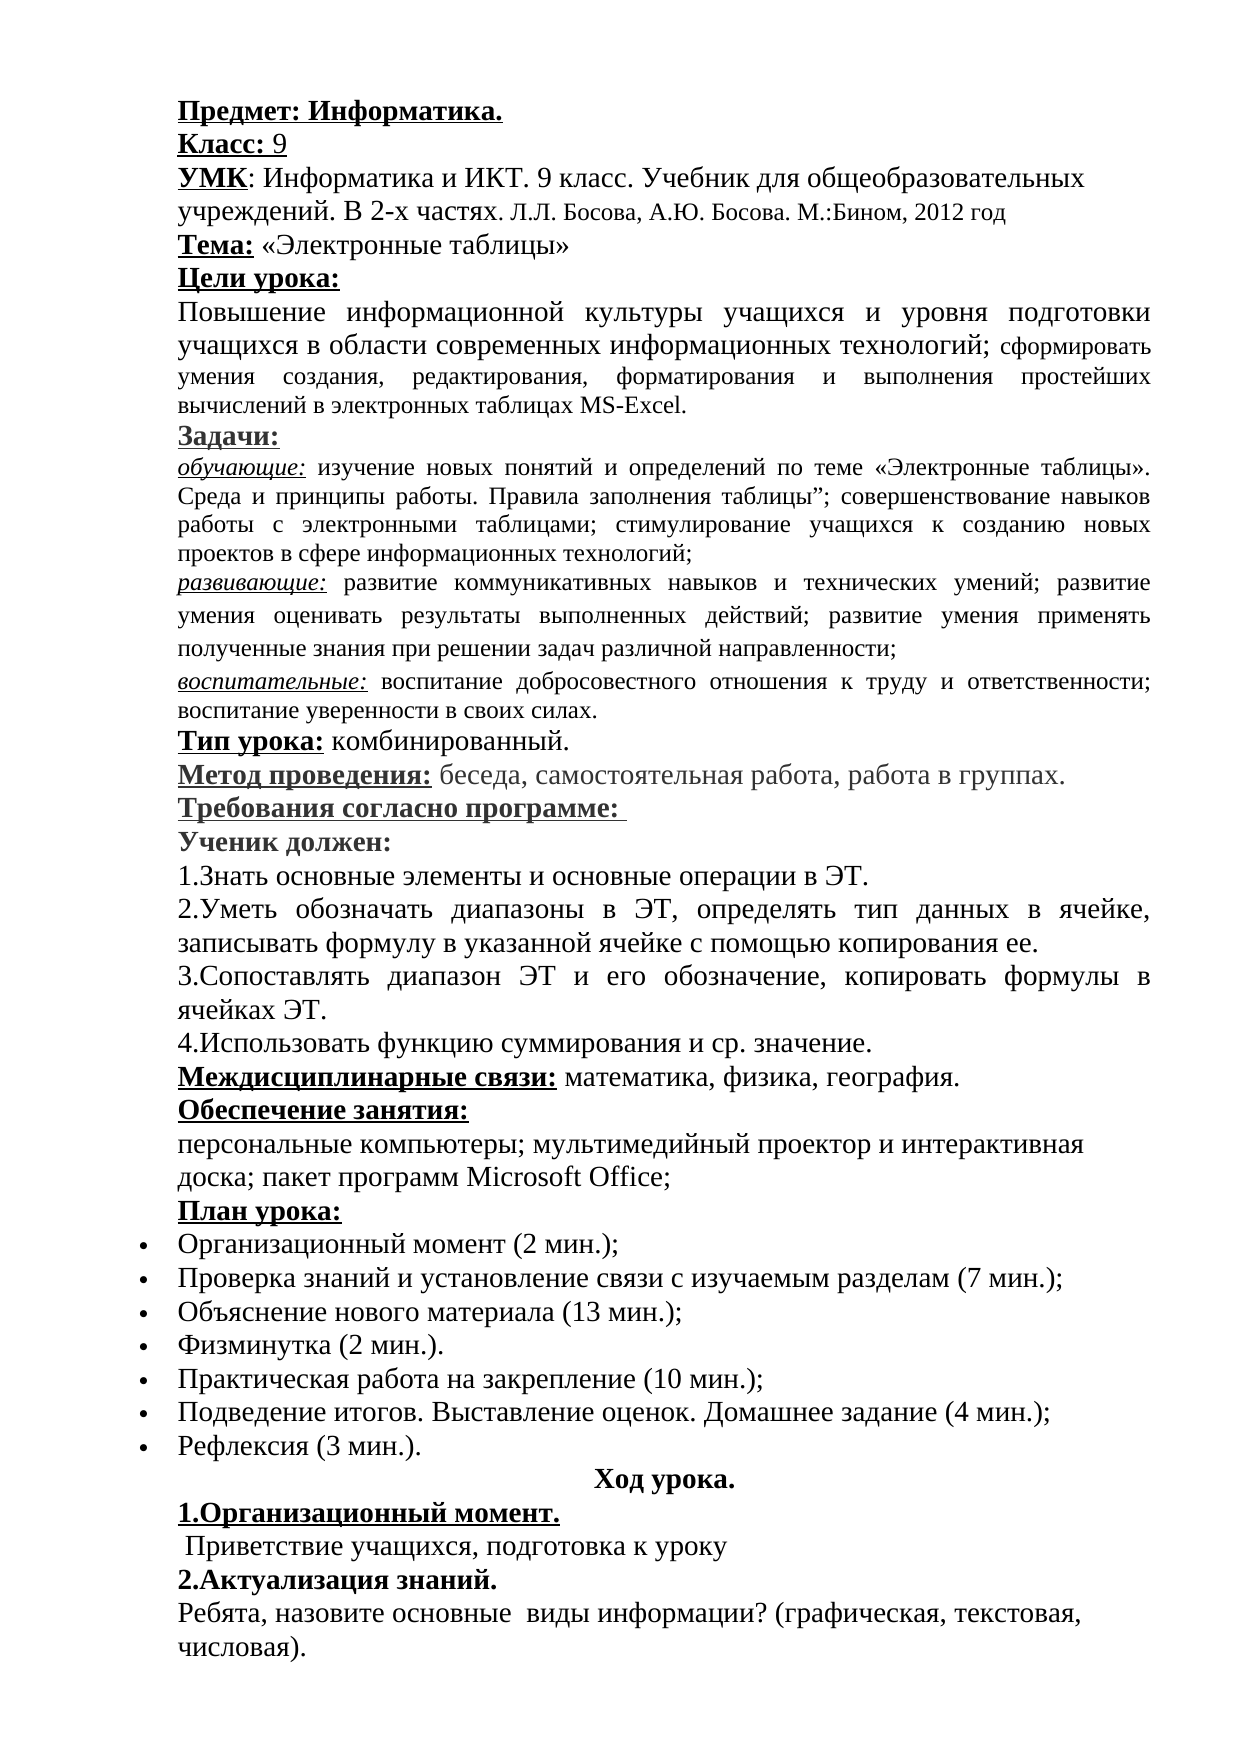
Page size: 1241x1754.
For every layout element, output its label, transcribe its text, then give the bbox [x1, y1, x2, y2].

text 1.Знать основные элементы и основные операции в ЭТ. [177, 858, 1152, 891]
text Повышение информационной культуры учащихся и уровня подготовки учащихся в области современных информационных технологий; сформировать умения создания, редактирования, форматирования и выполнения простейших вычислений в электронных таблицах MS-Excel. [579, 390, 1152, 418]
text 4.Использовать функцию суммирования и ср. значение. [177, 1025, 1152, 1059]
text персональные компьютеры; мультимедийный проектор и интерактивная доска; пакет программ Microsoft Office; [177, 1126, 1152, 1193]
list Проверка знаний и установление связи с изучаемым разделам (7 мин.); [140, 1260, 1152, 1294]
text 2.Актуализация знаний. [177, 1562, 1152, 1596]
list Рефлексия (3 мин.). [140, 1428, 1152, 1461]
text УМК: Информатика и ИКТ. 9 класс. Учебник для общеобразовательных учреждений. В 2-х частях. Л.Л. Босова, А.Ю. Босова. М.:Бином, 2012 год [177, 160, 1152, 227]
text Ученик должен: [177, 824, 1152, 858]
text Междисциплинарные связи: математика, физика, география. [177, 1059, 1152, 1092]
text 1.Организационный момент. [177, 1495, 1152, 1528]
text Предмет: Информатика. [177, 93, 1152, 126]
list Организационный момент (2 мин.); [140, 1227, 1152, 1260]
list Подведение итогов. Выставление оценок. Домашнее задание (4 мин.); [140, 1394, 1152, 1428]
text Цели урока: [177, 260, 1152, 294]
text Тема: «Электронные таблицы» [177, 227, 1152, 260]
text Метод проведения: беседа, самостоятельная работа, работа в группах. [177, 757, 1152, 791]
list Физминутка (2 мин.). [140, 1327, 1152, 1361]
text развивающие: развитие коммуникативных навыков и технических умений; развитие умения оценивать результаты выполненных действий; развитие умения применять полученные знания при решении задач различной направленности; [177, 567, 1152, 662]
list Практическая работа на закрепление (10 мин.); [140, 1361, 1152, 1394]
list Объяснение нового материала (13 мин.); [140, 1294, 1152, 1327]
text воспитательные: воспитание добросовестного отношения к труду и ответственности; воспитание уверенности в своих силах. [177, 666, 1152, 723]
text Задачи: [177, 418, 1152, 452]
text Требования согласно программе: [177, 791, 1152, 824]
text 2.Уметь обозначать диапазоны в ЭТ, определять тип данных в ячейке, записывать формулу в указанной ячейке с помощью копирования ее. [177, 891, 1152, 958]
text обучающие: изучение новых понятий и определений по теме «Электронные таблицы». Среда и принципы работы. Правила заполнения таблицы”; совершенствование навыков работы с электронными таблицами; стимулирование учащихся к созданию новых проектов в сфере информационных технологий; [177, 452, 1152, 567]
text Приветствие учащихся, подготовка к уроку [177, 1528, 1152, 1562]
text Ход урока. [177, 1461, 1152, 1495]
text План урока: [177, 1193, 1152, 1227]
text Повышение информационной культуры учащихся и уровня подготовки учащихся в области современных информационных технологий; сформировать умения создания, редактирования, форматирования и выполнения простейших вычислений в электронных таблицах MS-Excel. [177, 294, 1152, 361]
text Класс: 9 [177, 126, 1152, 160]
text Обеспечение занятия: [177, 1092, 1152, 1126]
text 3.Сопоставлять диапазон ЭТ и его обозначение, копировать формулы в ячейках ЭТ. [177, 958, 1152, 1025]
text Тип урока: комбинированный. [177, 723, 1152, 757]
text Ребята, назовите основные виды информации? (графическая, текстовая, числовая). [177, 1596, 1152, 1663]
